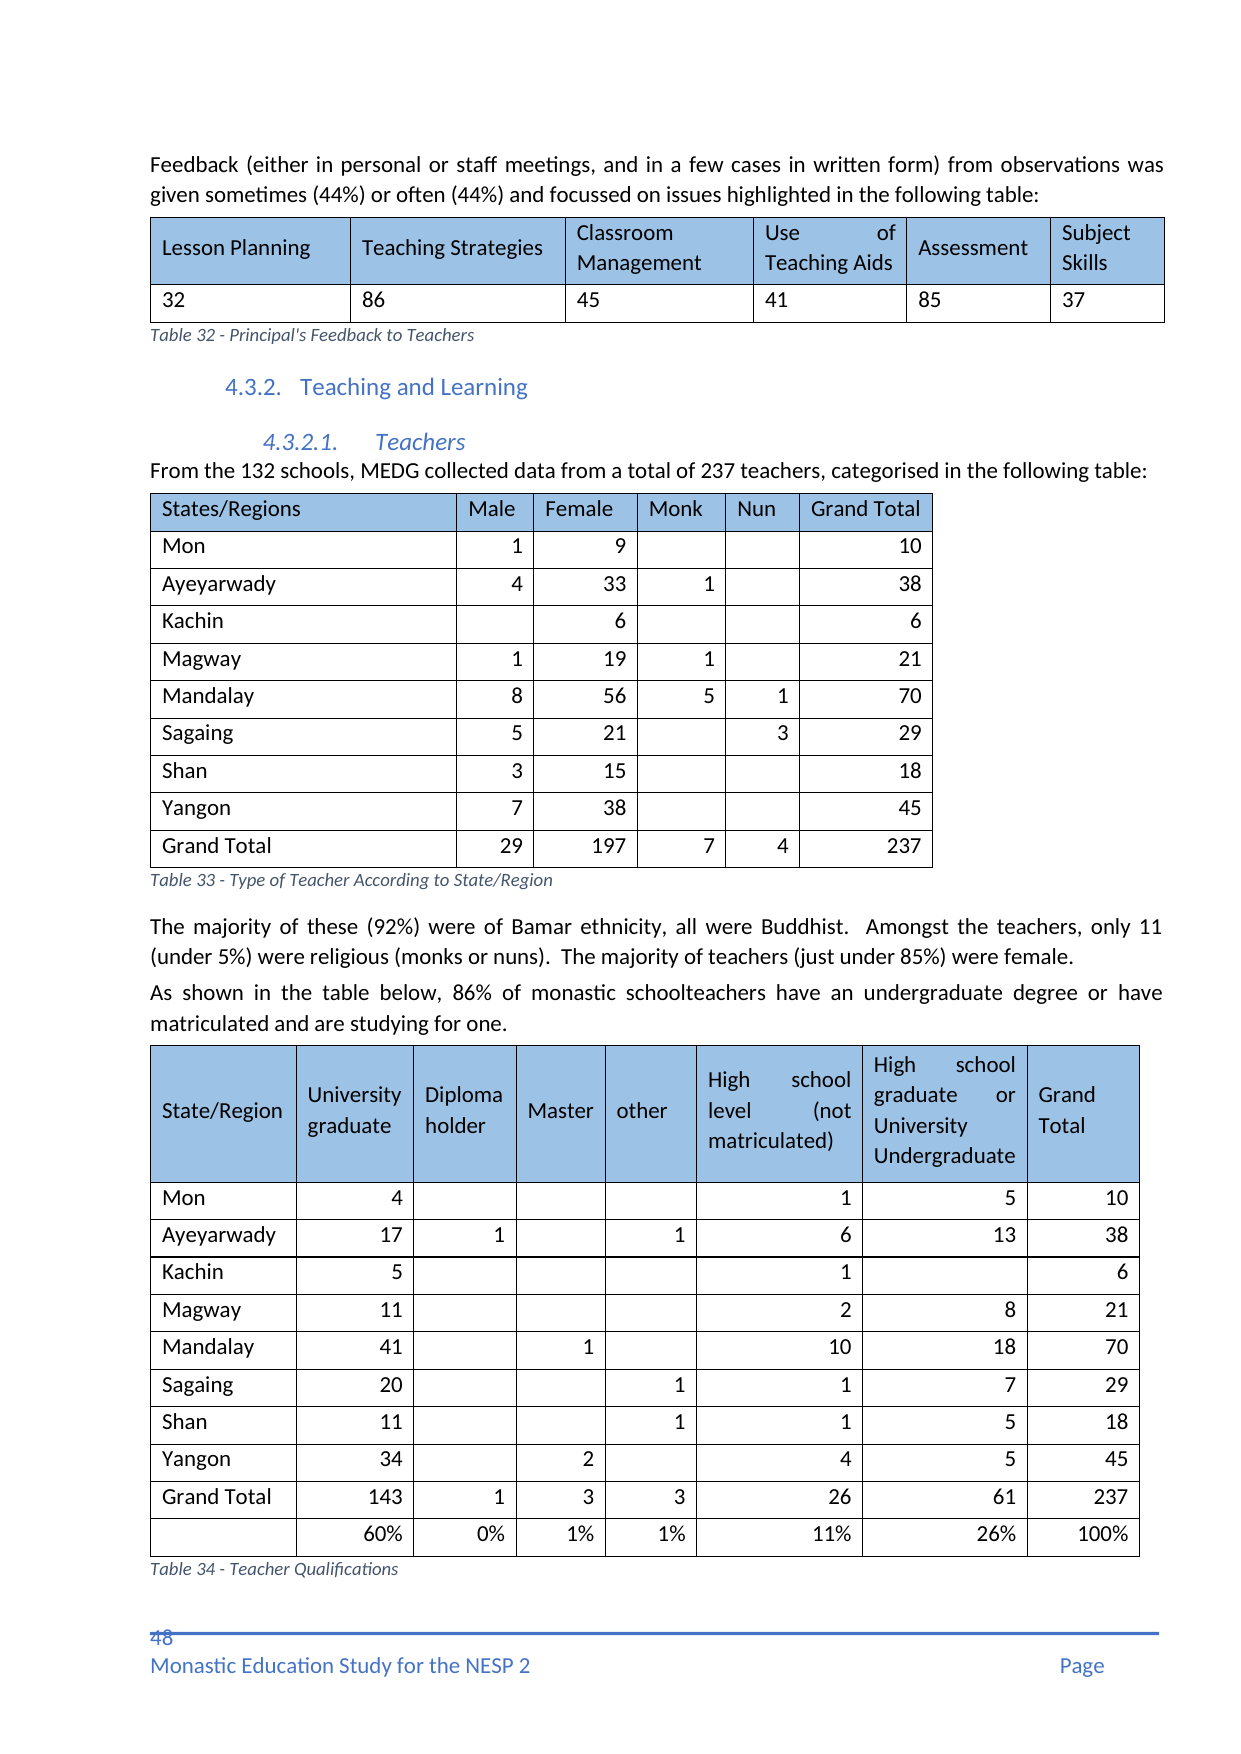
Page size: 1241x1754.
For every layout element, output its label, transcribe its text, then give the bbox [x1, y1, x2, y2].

table_cell 9 [534, 532, 637, 568]
table_cell Yangon [151, 1445, 296, 1481]
table_cell [414, 1258, 516, 1294]
table_cell Yangon [151, 793, 456, 830]
table_cell [606, 1258, 696, 1294]
table_cell Sagaing [151, 719, 456, 755]
table_cell 45 [566, 285, 753, 322]
table_cell Sagaing [151, 1370, 296, 1406]
table_cell 1 [414, 1482, 516, 1518]
table_cell Mon [151, 1183, 296, 1219]
table_cell 8 [863, 1295, 1027, 1331]
table_cell [606, 1295, 696, 1331]
table_cell 1 [606, 1220, 696, 1256]
table_cell [726, 606, 799, 643]
table_cell 1 [697, 1258, 862, 1294]
table_cell 41 [297, 1332, 413, 1369]
table_cell [414, 1445, 516, 1481]
table_cell Kachin [151, 1258, 296, 1294]
table_cell 26% [863, 1519, 1027, 1556]
table_header Lesson Planning [151, 218, 350, 284]
table_cell 1 [697, 1370, 862, 1406]
table_cell [517, 1258, 605, 1294]
table_cell 86 [351, 285, 565, 322]
table_cell 19 [534, 644, 637, 680]
table_cell 3 [726, 719, 799, 755]
table_cell 1% [517, 1519, 605, 1556]
table_header University graduate [297, 1046, 413, 1182]
table_header Teaching Strategies [351, 218, 565, 284]
table_cell 11 [297, 1407, 413, 1443]
table_cell 6 [1028, 1258, 1139, 1294]
table_cell 45 [800, 793, 932, 830]
table_cell 1 [726, 681, 799, 717]
table_cell 20 [297, 1370, 413, 1406]
table_cell [414, 1295, 516, 1331]
table_cell 29 [800, 719, 932, 755]
table_header Classroom Management [566, 218, 753, 284]
table_cell 15 [534, 756, 637, 792]
table_header High school graduate or University Undergraduate [863, 1046, 1027, 1182]
table_cell 5 [457, 719, 533, 755]
table_cell 1 [457, 644, 533, 680]
table_cell Mandalay [151, 681, 456, 717]
table_cell 70 [1028, 1332, 1139, 1369]
table_cell 197 [534, 831, 637, 867]
table_cell 8 [457, 681, 533, 717]
table_cell 60% [297, 1519, 413, 1556]
table_header Female [534, 494, 637, 531]
table_cell 29 [457, 831, 533, 867]
table_cell Ayeyarwady [151, 1220, 296, 1256]
table_cell [414, 1407, 516, 1443]
table_cell [517, 1370, 605, 1406]
table_cell 18 [800, 756, 932, 792]
table_header other [606, 1046, 696, 1182]
table_header Assessment [907, 218, 1050, 284]
table_cell [638, 756, 725, 792]
table_cell 32 [151, 285, 350, 322]
table_cell 2 [697, 1295, 862, 1331]
table_header Diploma holder [414, 1046, 516, 1182]
table_header Monk [638, 494, 725, 531]
table_cell 143 [297, 1482, 413, 1518]
table_header Master [517, 1046, 605, 1182]
table_cell [151, 1519, 296, 1556]
table_cell 18 [1028, 1407, 1139, 1443]
table_cell [414, 1183, 516, 1219]
table_cell 21 [1028, 1295, 1139, 1331]
table_cell 38 [534, 793, 637, 830]
table_header Nun [726, 494, 799, 531]
table_cell 237 [1028, 1482, 1139, 1518]
table_cell 6 [697, 1220, 862, 1256]
table_cell 1 [606, 1370, 696, 1406]
table_cell 1 [697, 1183, 862, 1219]
text From the 132 schools, MEDG collected data from a total of 237 teachers, categorised in the following table: [150, 457, 1165, 485]
table_cell [414, 1332, 516, 1369]
table_header Use of Teaching Aids [754, 218, 906, 284]
table_cell 17 [297, 1220, 413, 1256]
table_cell Mon [151, 532, 456, 568]
table_cell [726, 793, 799, 830]
table_cell [726, 532, 799, 568]
table_cell 33 [534, 569, 637, 605]
table_cell 3 [606, 1482, 696, 1518]
table_cell [457, 606, 533, 643]
table_cell Kachin [151, 606, 456, 643]
table_cell 1 [638, 644, 725, 680]
table_cell 1 [697, 1407, 862, 1443]
table_cell [517, 1295, 605, 1331]
table_header Subject Skills [1051, 218, 1164, 284]
table_cell [638, 793, 725, 830]
table_cell Shan [151, 756, 456, 792]
table_cell 237 [800, 831, 932, 867]
table_cell 5 [638, 681, 725, 717]
subtitle Teaching and Learning [225, 371, 1165, 401]
table_cell 1 [414, 1220, 516, 1256]
table_header Grand Total [800, 494, 932, 531]
table_cell [726, 644, 799, 680]
table_cell Mandalay [151, 1332, 296, 1369]
table_cell 7 [457, 793, 533, 830]
subtitle Teachers [262, 426, 1165, 457]
table_cell 29 [1028, 1370, 1139, 1406]
table_cell [726, 569, 799, 605]
table_cell 4 [297, 1183, 413, 1219]
table_cell [606, 1445, 696, 1481]
table_cell 21 [534, 719, 637, 755]
table_cell [517, 1407, 605, 1443]
table_cell 5 [863, 1407, 1027, 1443]
table_cell 1 [606, 1407, 696, 1443]
table_cell 41 [754, 285, 906, 322]
table_cell [606, 1332, 696, 1369]
text Feedback (either in personal or staff meetings, and in a few cases in written form) from observations was given sometimes (44%) or often (44%) and focussed on issues highlighted in the following table: [150, 150, 1165, 208]
table_cell 0% [414, 1519, 516, 1556]
text Table 34 - Teacher Qualifications [150, 1557, 1165, 1579]
table_header Male [457, 494, 533, 531]
table_cell Magway [151, 1295, 296, 1331]
table_cell [606, 1183, 696, 1219]
table_header States/Regions [151, 494, 456, 531]
table_cell 1 [457, 532, 533, 568]
table_cell 10 [697, 1332, 862, 1369]
table_cell 1% [606, 1519, 696, 1556]
table_cell 5 [863, 1183, 1027, 1219]
table_cell 34 [297, 1445, 413, 1481]
table_cell 37 [1051, 285, 1164, 322]
table_cell Shan [151, 1407, 296, 1443]
table_cell 4 [697, 1445, 862, 1481]
table_cell [638, 719, 725, 755]
table_cell [517, 1183, 605, 1219]
table_cell [726, 756, 799, 792]
table_cell 10 [800, 532, 932, 568]
table_cell 13 [863, 1220, 1027, 1256]
text As shown in the table below, 86% of monastic schoolteachers have an undergraduate degree or have matriculated and are studying for one. [150, 978, 1165, 1037]
table_cell Grand Total [151, 831, 456, 867]
table_cell 3 [457, 756, 533, 792]
table_cell 5 [297, 1258, 413, 1294]
table_cell 26 [697, 1482, 862, 1518]
table_cell 7 [638, 831, 725, 867]
table_header State/Region [151, 1046, 296, 1182]
table_cell 21 [800, 644, 932, 680]
table_cell 85 [907, 285, 1050, 322]
table_cell 6 [534, 606, 637, 643]
text Table 33 - Type of Teacher According to State/Region [150, 868, 1165, 891]
table_cell [863, 1258, 1027, 1294]
table_cell [638, 532, 725, 568]
table_cell 11% [697, 1519, 862, 1556]
table_cell 38 [1028, 1220, 1139, 1256]
table_cell 11 [297, 1295, 413, 1331]
table_cell 4 [726, 831, 799, 867]
table_cell 61 [863, 1482, 1027, 1518]
table_cell Grand Total [151, 1482, 296, 1518]
table_cell Magway [151, 644, 456, 680]
table_cell 45 [1028, 1445, 1139, 1481]
table_cell Ayeyarwady [151, 569, 456, 605]
table_cell 3 [517, 1482, 605, 1518]
table_cell 2 [517, 1445, 605, 1481]
table_cell 1 [517, 1332, 605, 1369]
table_cell 70 [800, 681, 932, 717]
table_header Grand Total [1028, 1046, 1139, 1182]
table_cell 38 [800, 569, 932, 605]
table_cell 100% [1028, 1519, 1139, 1556]
table_cell 5 [863, 1445, 1027, 1481]
table_cell [414, 1370, 516, 1406]
table_cell 1 [638, 569, 725, 605]
table_cell 6 [800, 606, 932, 643]
table_cell 10 [1028, 1183, 1139, 1219]
table_cell 56 [534, 681, 637, 717]
text Table 32 - Principal's Feedback to Teachers [150, 323, 1165, 346]
table_cell 4 [457, 569, 533, 605]
table_cell [638, 606, 725, 643]
table_cell 7 [863, 1370, 1027, 1406]
table_cell 18 [863, 1332, 1027, 1369]
text The majority of these (92%) were of Bamar ethnicity, all were Buddhist. Amongst the teachers, only 11 (under 5%) were religious (monks or nuns). The majority of teachers (just under 85%) were female. [150, 912, 1165, 970]
table_header High school level (not matriculated) [697, 1046, 862, 1182]
table_cell [517, 1220, 605, 1256]
